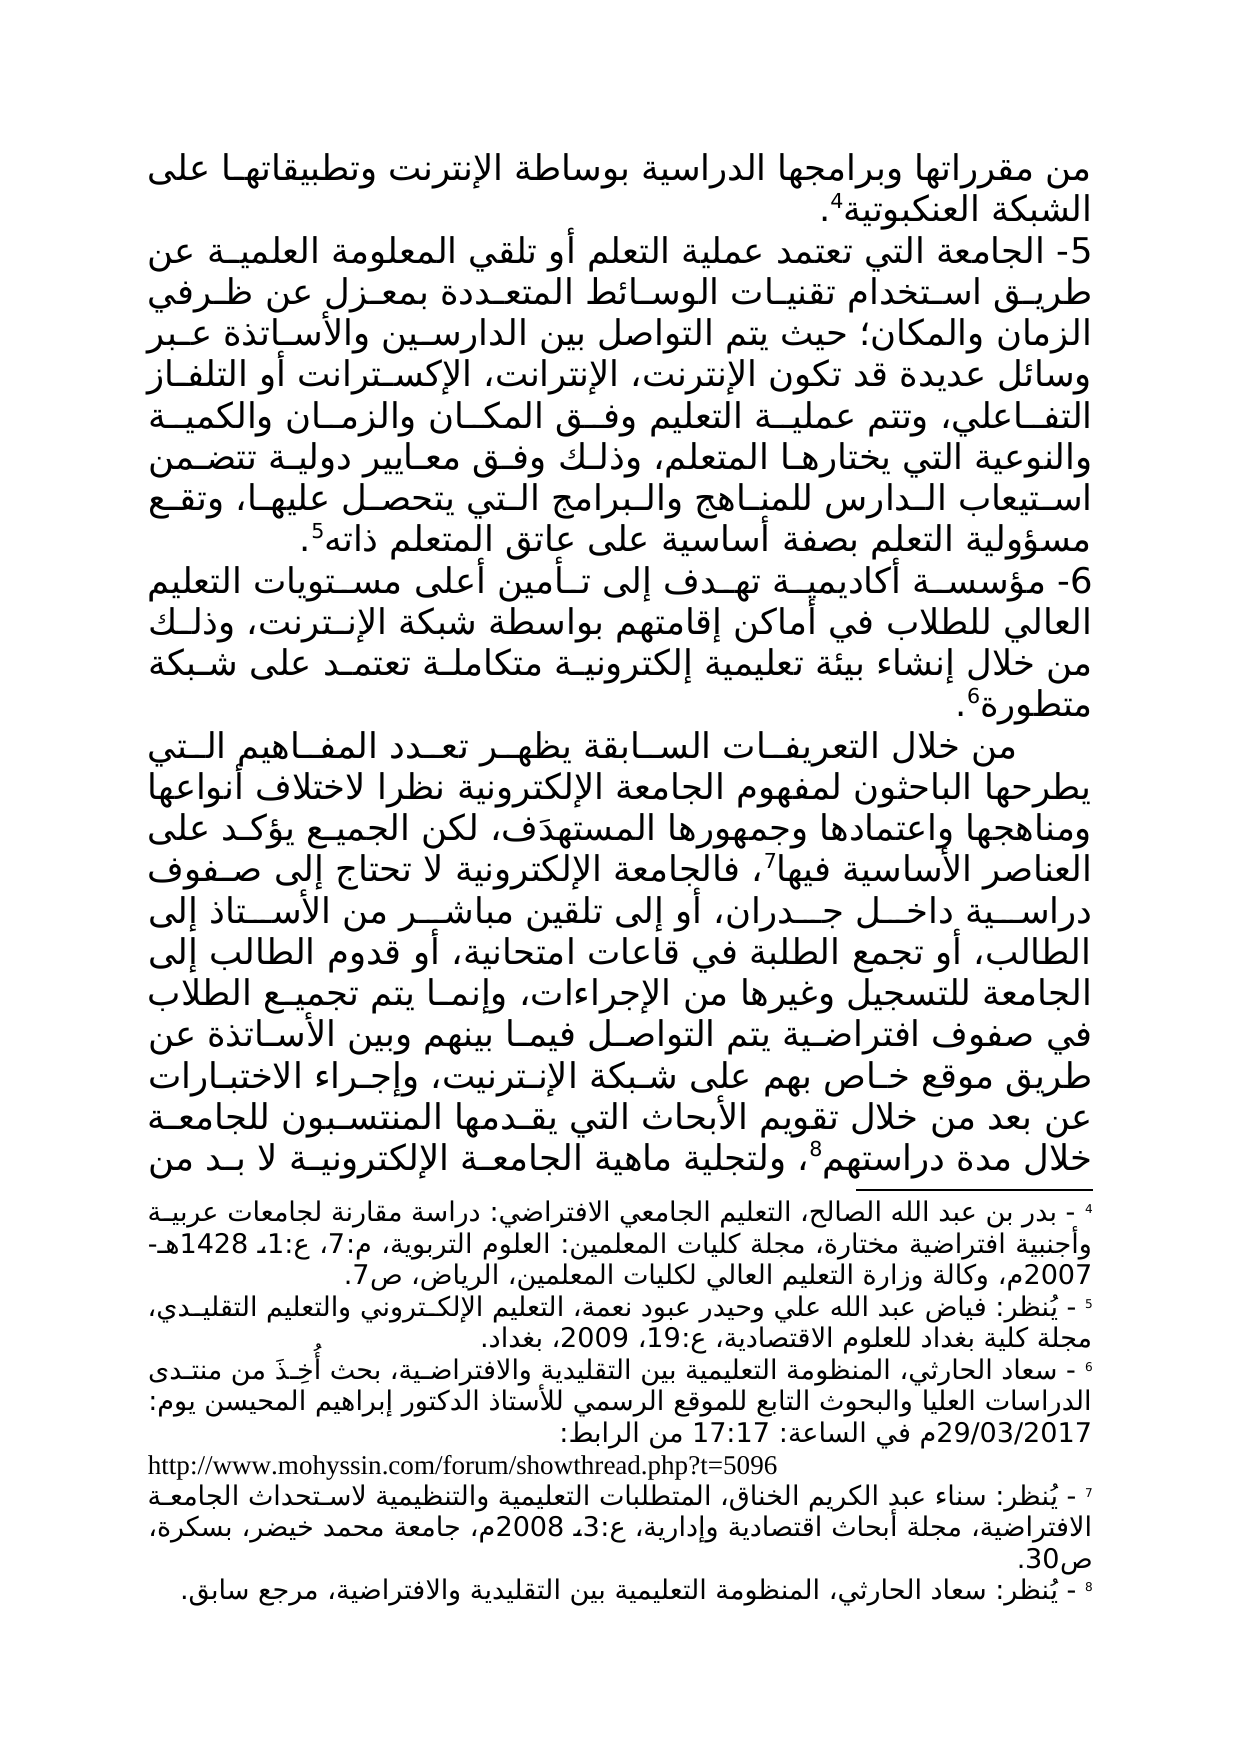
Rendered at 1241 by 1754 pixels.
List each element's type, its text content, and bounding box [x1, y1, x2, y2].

text 6- مؤسسة أكاديمية تهدف إلى تأمين أعلى مستويات التعليم العالي للطلاب في أماكن إقامتهم بواسطة شبكة الإنترنت، وذلك من خلال إنشاء بيئة تعليمية إلكترونية متكاملة تعتمد على شبكة متطورة. ‏ [148, 560, 1092, 725]
text من خلال التعريفات السابقة يظهر تعدد المفاهيم التي يطرحها الباحثون لمفهوم الجامعة الإلكترونية نظرا لاختلاف أنواعها ومناهجها واعتمادها وجمهورها المستهدَف، لكن الجميع يؤكد على العناصر الأساسية فيها، فالجامعة الإلكترونية لا تحتاج إلى صفوف دراسية داخل جدران، أو إلى تلقين مباشر من الأستاذ إلى الطالب، أو تجمع الطلبة في قاعات امتحانية، أو قدوم الطالب إلى الجامعة للتسجيل وغيرها من الإجراءات، وإنما يتم تجميع الطلاب في صفوف افتراضية يتم التواصل فيما بينهم وبين الأساتذة عن طريق موقع خاص بهم على شبكة الإنترنيت، وإجراء الاختبارات عن بعد من خلال تقويم الأبحاث التي يقدمها المنتسبون للجامعة خلال مدة دراستهم، ولتجلية ماهية الجامعة الإلكترونية لا بد من التعرف على أهم ميزاتها وخصائصها، وهذا ما سيُعرض لافي الفرع الموالي. [148, 725, 1092, 1179]
text 5- الجامعة التي تعتمد عملية التعلم أو تلقي المعلومة العلمية عن طريق استخدام تقنيات الوسائط المتعددة بمعزل عن ظرفي الزمان والمكان؛ حيث يتم التواصل بين الدارسين والأساتذة عبر وسائل عديدة قد تكون الإنترنت، الإنترانت، الإكسترانت أو التلفاز التفاعلي، وتتم عملية التعليم وفق المكان والزمان والكمية والنوعية التي يختارها المتعلم، وذلك وفق معايير دولية تتضمن استيعاب الدارس للمناهج والبرامج التي يتحصل عليها، وتقع مسؤولية التعلم بصفة أساسية على عاتق المتعلم ذاته. [148, 230, 1092, 560]
text 4- الجامعة المعتمدة (Accredited) أو التي تخضع لإشراف حكومي كوزارة التعليم أو التعليم العالي، والتي تنقل جميع أو الجزء الأكبر من مقرراتها وبرامجها الدراسية بوساطة الإنترنت وتطبيقاتها على الشبكة العنكبوتية. [148, 148, 1092, 230]
